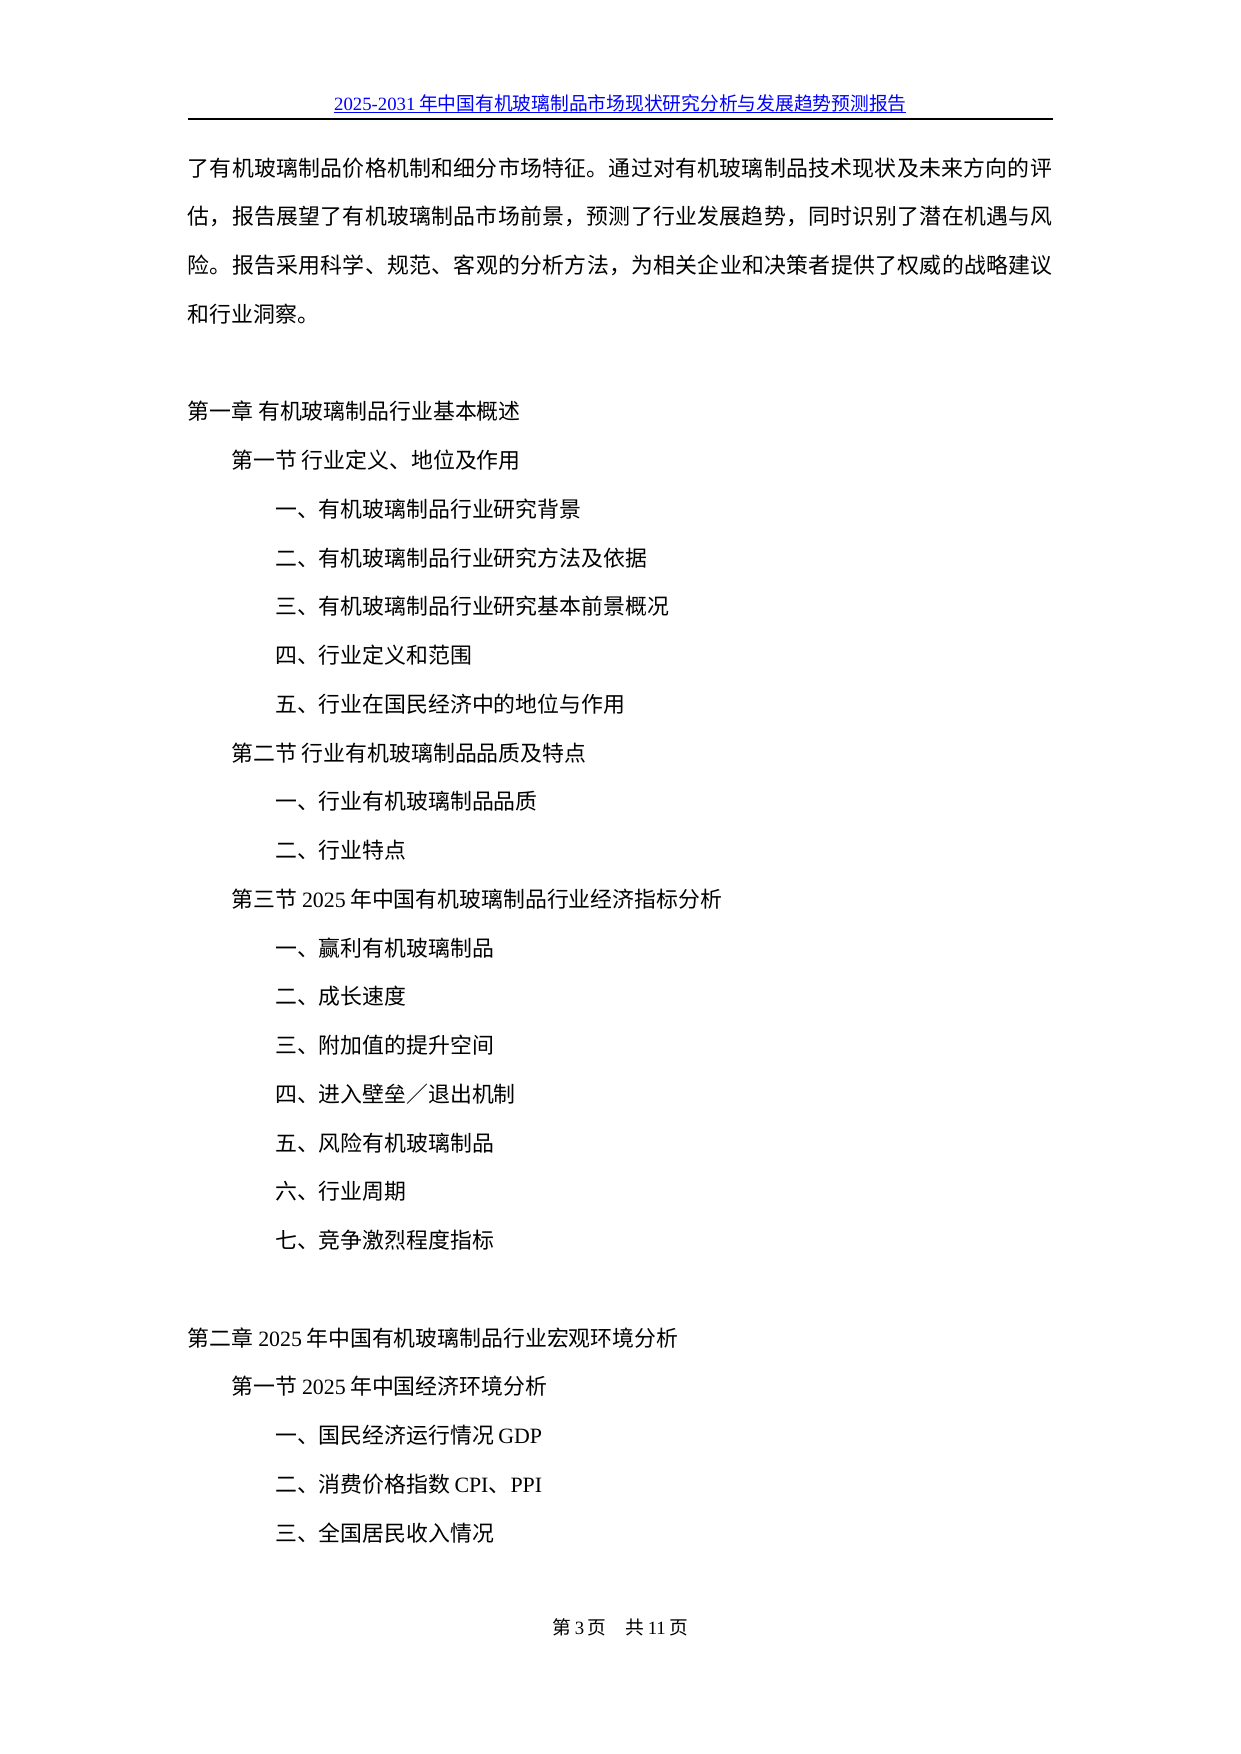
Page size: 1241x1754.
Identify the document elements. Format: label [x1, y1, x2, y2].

text [187, 150, 1053, 1548]
